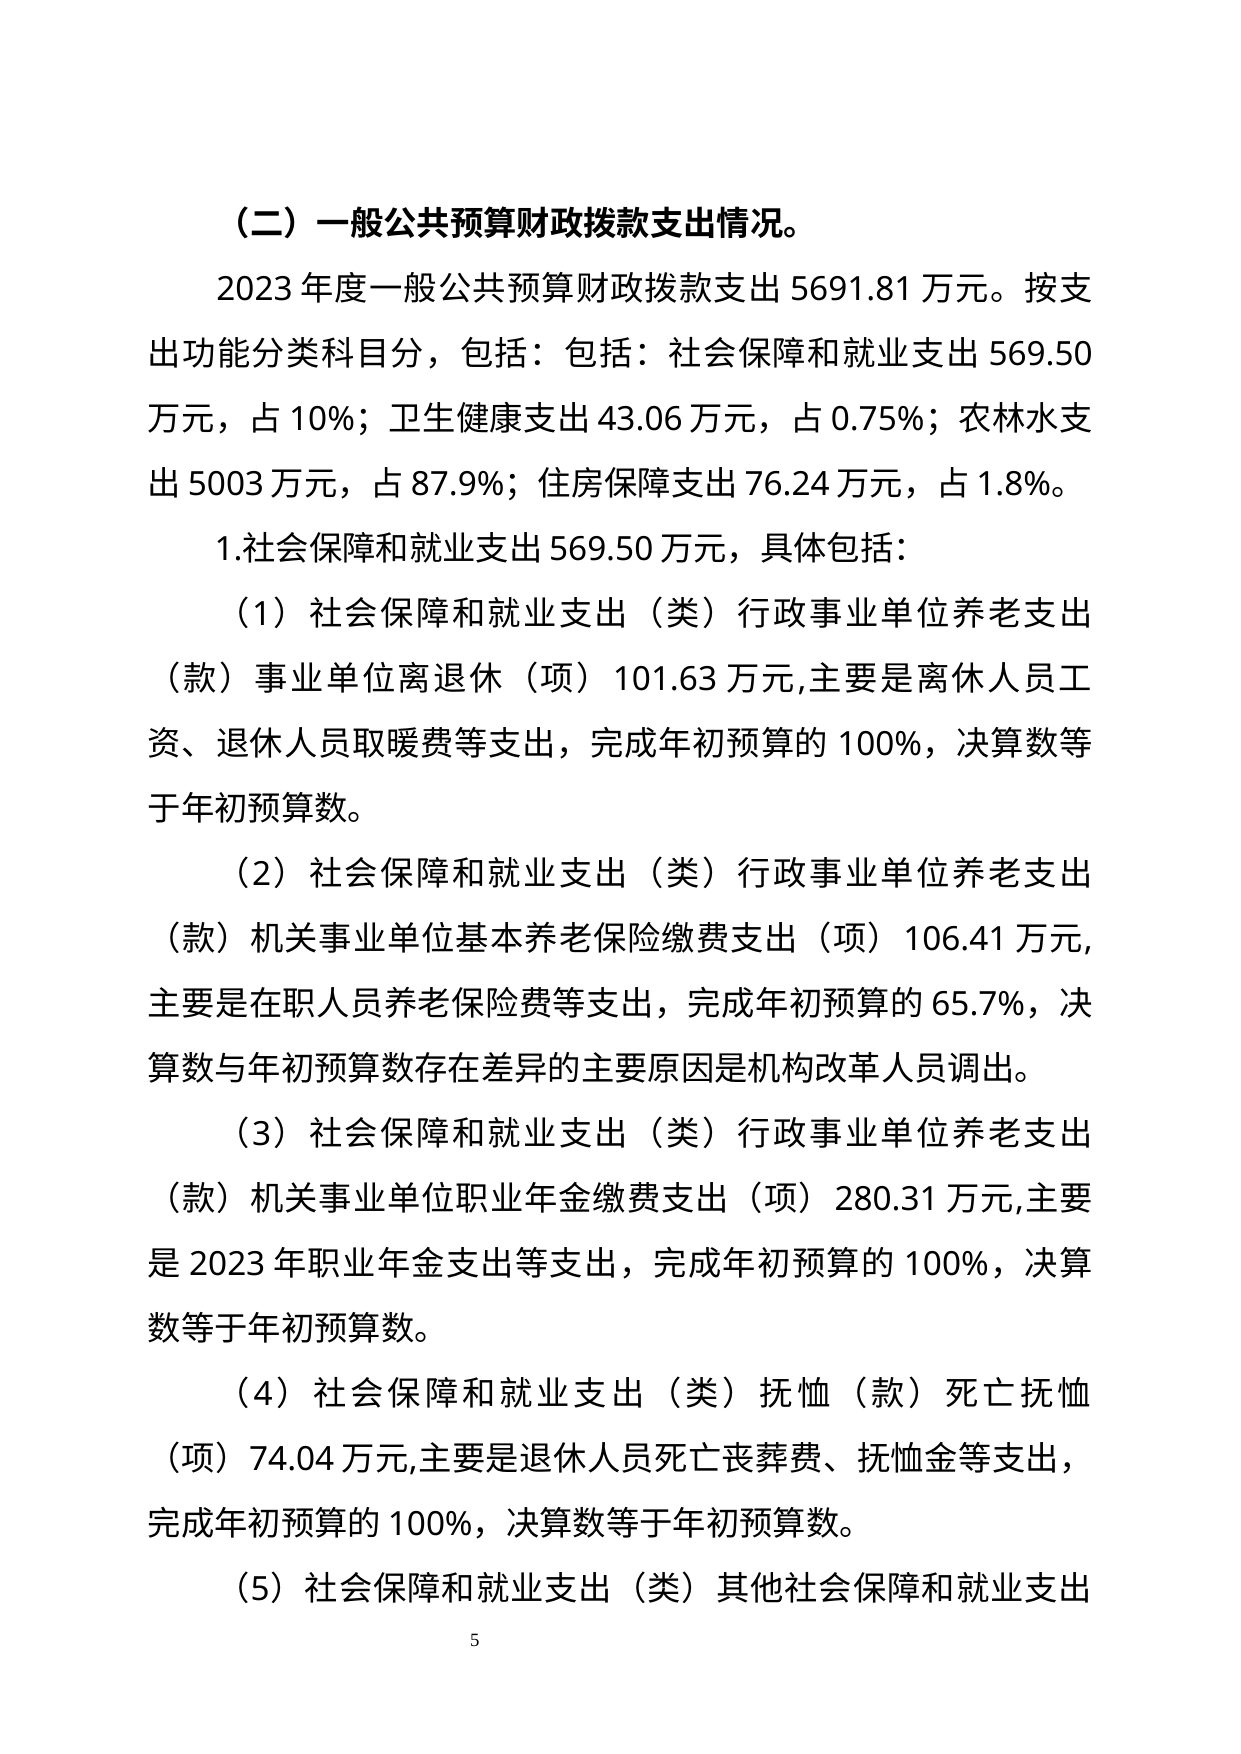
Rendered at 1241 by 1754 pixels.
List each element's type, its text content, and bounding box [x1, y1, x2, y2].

text 2023年度一般公共预算财政拨款支出5691.81万元。按支出功能分类科目分，包括：包括：社会保障和就业支出569.50万元，占10%；卫生健康支出43.06万元，占0.75%；农林水支出5003万元，占87.9%；住房保障支出76.24万元，占1.8%。 [148, 253, 1093, 513]
text （二）一般公共预算财政拨款支出情况。 [148, 188, 1093, 253]
text （3）社会保障和就业支出（类）行政事业单位养老支出（款）机关事业单位职业年金缴费支出（项）280.31万元,主要是2023年职业年金支出等支出，完成年初预算的100%，决算数等于年初预算数。 [148, 1098, 1093, 1358]
text （4）社会保障和就业支出（类）抚恤（款）死亡抚恤（项）74.04万元,主要是退休人员死亡丧葬费、抚恤金等支出，完成年初预算的100%，决算数等于年初预算数。 [148, 1358, 1093, 1553]
text （2）社会保障和就业支出（类）行政事业单位养老支出（款）机关事业单位基本养老保险缴费支出（项）106.41万元,主要是在职人员养老保险费等支出，完成年初预算的65.7%，决算数与年初预算数存在差异的主要原因是机构改革人员调出。 [148, 838, 1093, 1098]
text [148, 1553, 1093, 1618]
text （1）社会保障和就业支出（类）行政事业单位养老支出（款）事业单位离退休（项）101.63万元,主要是离休人员工资、退休人员取暖费等支出，完成年初预算的100%，决算数等于年初预算数。 [148, 578, 1093, 838]
text 1.社会保障和就业支出569.50万元，具体包括： [148, 513, 1093, 578]
